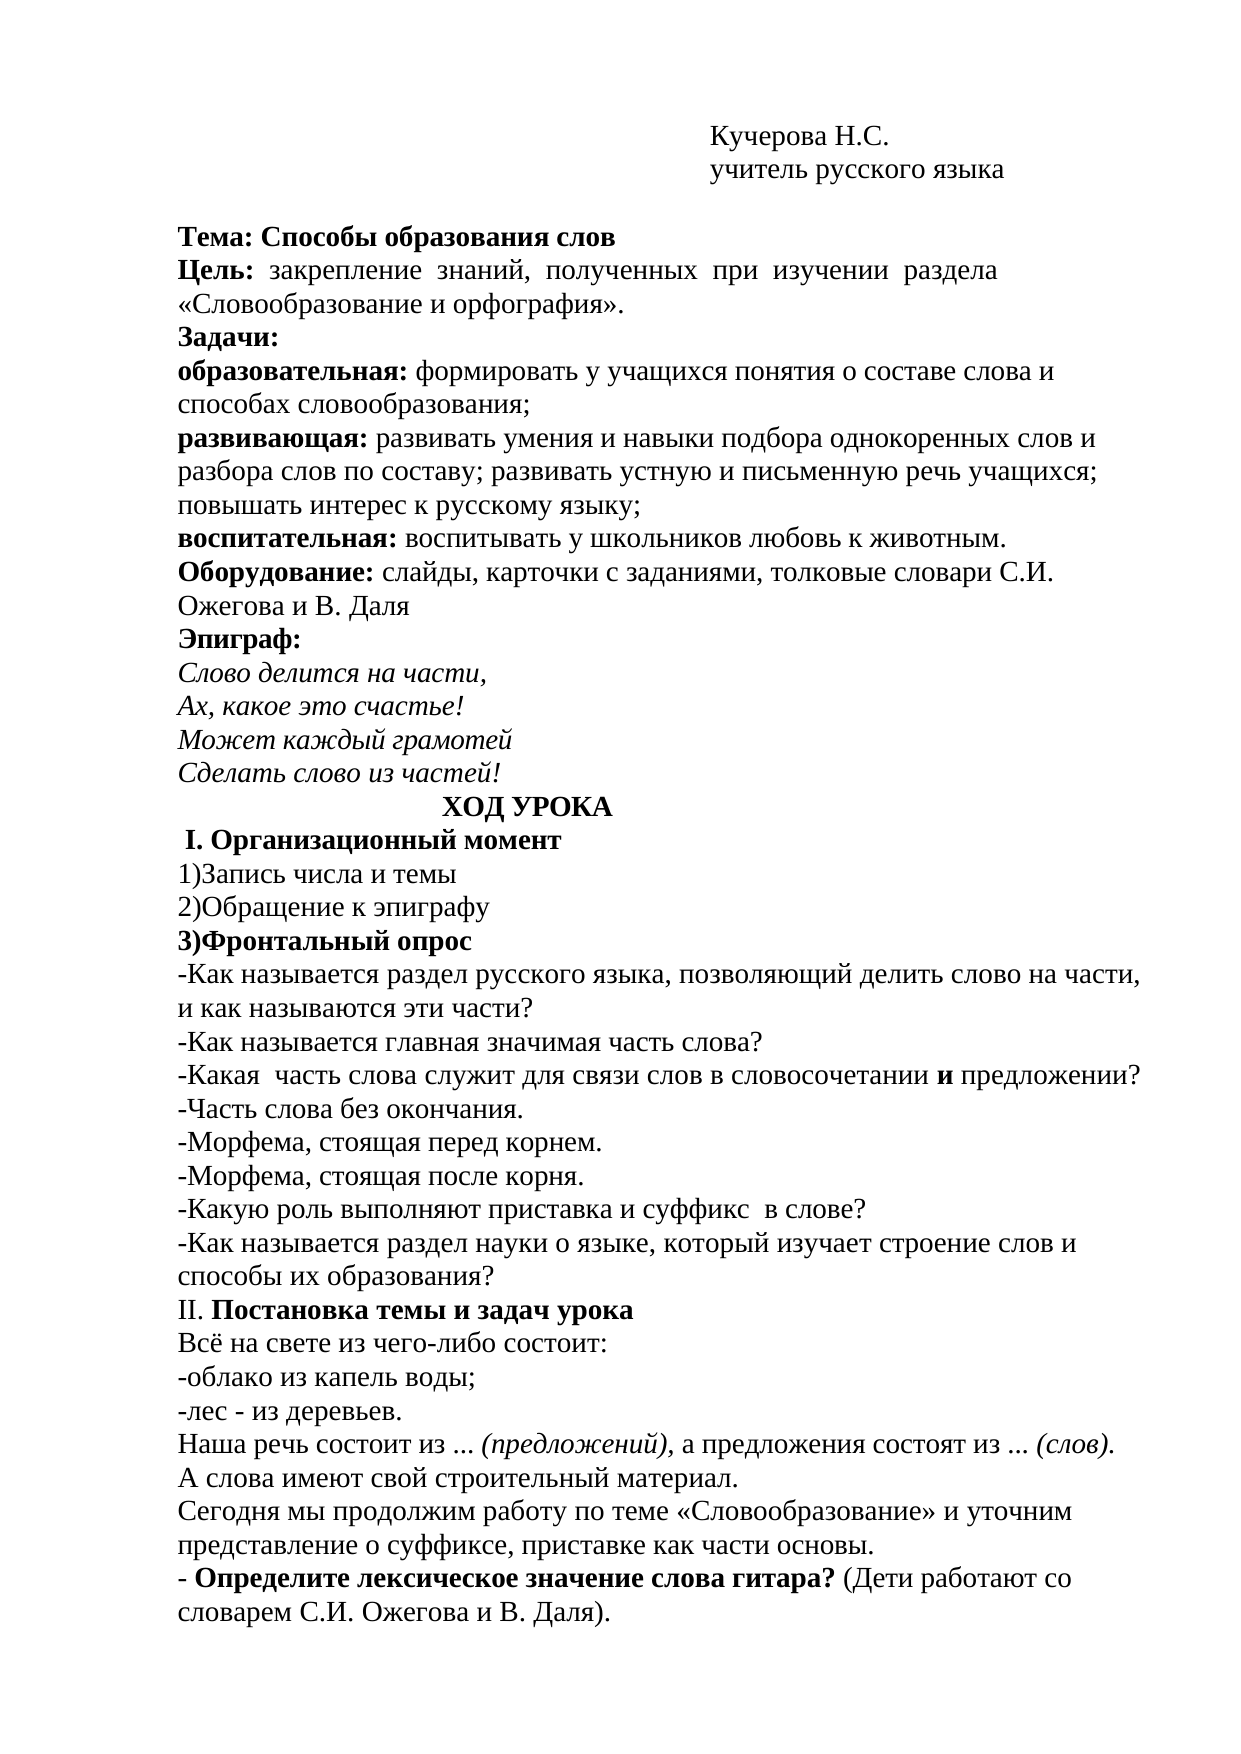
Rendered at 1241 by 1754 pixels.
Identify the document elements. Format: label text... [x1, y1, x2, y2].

text -Как называется главная значимая часть слова? [177, 1024, 1152, 1057]
text Всё на свете из чего-либо состоит: [177, 1326, 1152, 1359]
text Наша речь состоит из ... (предложений), а предложения состоят из ... (слов). [177, 1426, 1152, 1460]
text А слова имеют свой строительный материал. [177, 1460, 1152, 1493]
text Слово делится на части, [177, 655, 1152, 688]
text -Морфема, стоящая после корня. [177, 1158, 1152, 1191]
text Эпиграф: [177, 621, 1152, 655]
text образовательная: формировать у учащихся понятия о составе слова и способах словообразования; [177, 353, 1152, 420]
text Сделать слово из частей! [177, 755, 1152, 789]
text Задачи: [177, 319, 1152, 353]
text I. Организационный момент [177, 822, 1152, 856]
text -Как называется раздел русского языка, позволяющий делить слово на части, и как называются эти части? [177, 957, 1152, 1024]
text Ах, какое это счастье! [177, 688, 1152, 722]
text Сегодня мы продолжим работу по теме «Словообразование» и уточним представление о суффиксе, приставке как части основы. [177, 1493, 1152, 1560]
text -лес - из деревьев. [177, 1393, 1152, 1426]
text ХОД УРОКА [177, 789, 1152, 822]
text -Как называется раздел науки о языке, который изучает строение слов и способы их образования? [177, 1225, 1152, 1292]
text учитель русского языка [177, 152, 1152, 185]
text II. Постановка темы и задач урока [177, 1292, 1152, 1326]
text -Какая часть слова служит для связи слов в словосочетании и предложении? [177, 1057, 1152, 1091]
text Ожегова и В. Даля [177, 588, 1152, 621]
text Тема: Способы образования слов [177, 219, 1152, 252]
text воспитательная: воспитывать у школьников любовь к животным. Оборудование: слайды, карточки с заданиями, толковые словари С.И. [177, 521, 1152, 588]
text развивающая: развивать умения и навыки подбора однокоренных слов и разбора слов по составу; развивать устную и письменную речь учащихся; повышать интерес к русскому языку; [177, 420, 1152, 521]
text Может каждый грамотей [177, 722, 1152, 755]
text Кучерова Н.С. [177, 118, 1152, 152]
text -Часть слова без окончания. [177, 1091, 1152, 1124]
text - Определите лексическое значение слова гитара? (Дети работают со словарем С.И. Ожегова и В. Даля). [177, 1560, 1152, 1627]
text 3)Фронтальный опрос [177, 923, 1152, 957]
text 1)Запись числа и темы [177, 856, 1152, 889]
text -Морфема, стоящая перед корнем. [177, 1124, 1152, 1158]
text Цель: закрепление знаний, полученных при изучении раздела «Словообразование и орфография». [177, 252, 1152, 319]
text 2)Обращение к эпиграфу [177, 889, 1152, 923]
text -облако из капель воды; [177, 1359, 1152, 1393]
text -Какую роль выполняют приставка и суффикс в слове? [177, 1191, 1152, 1225]
